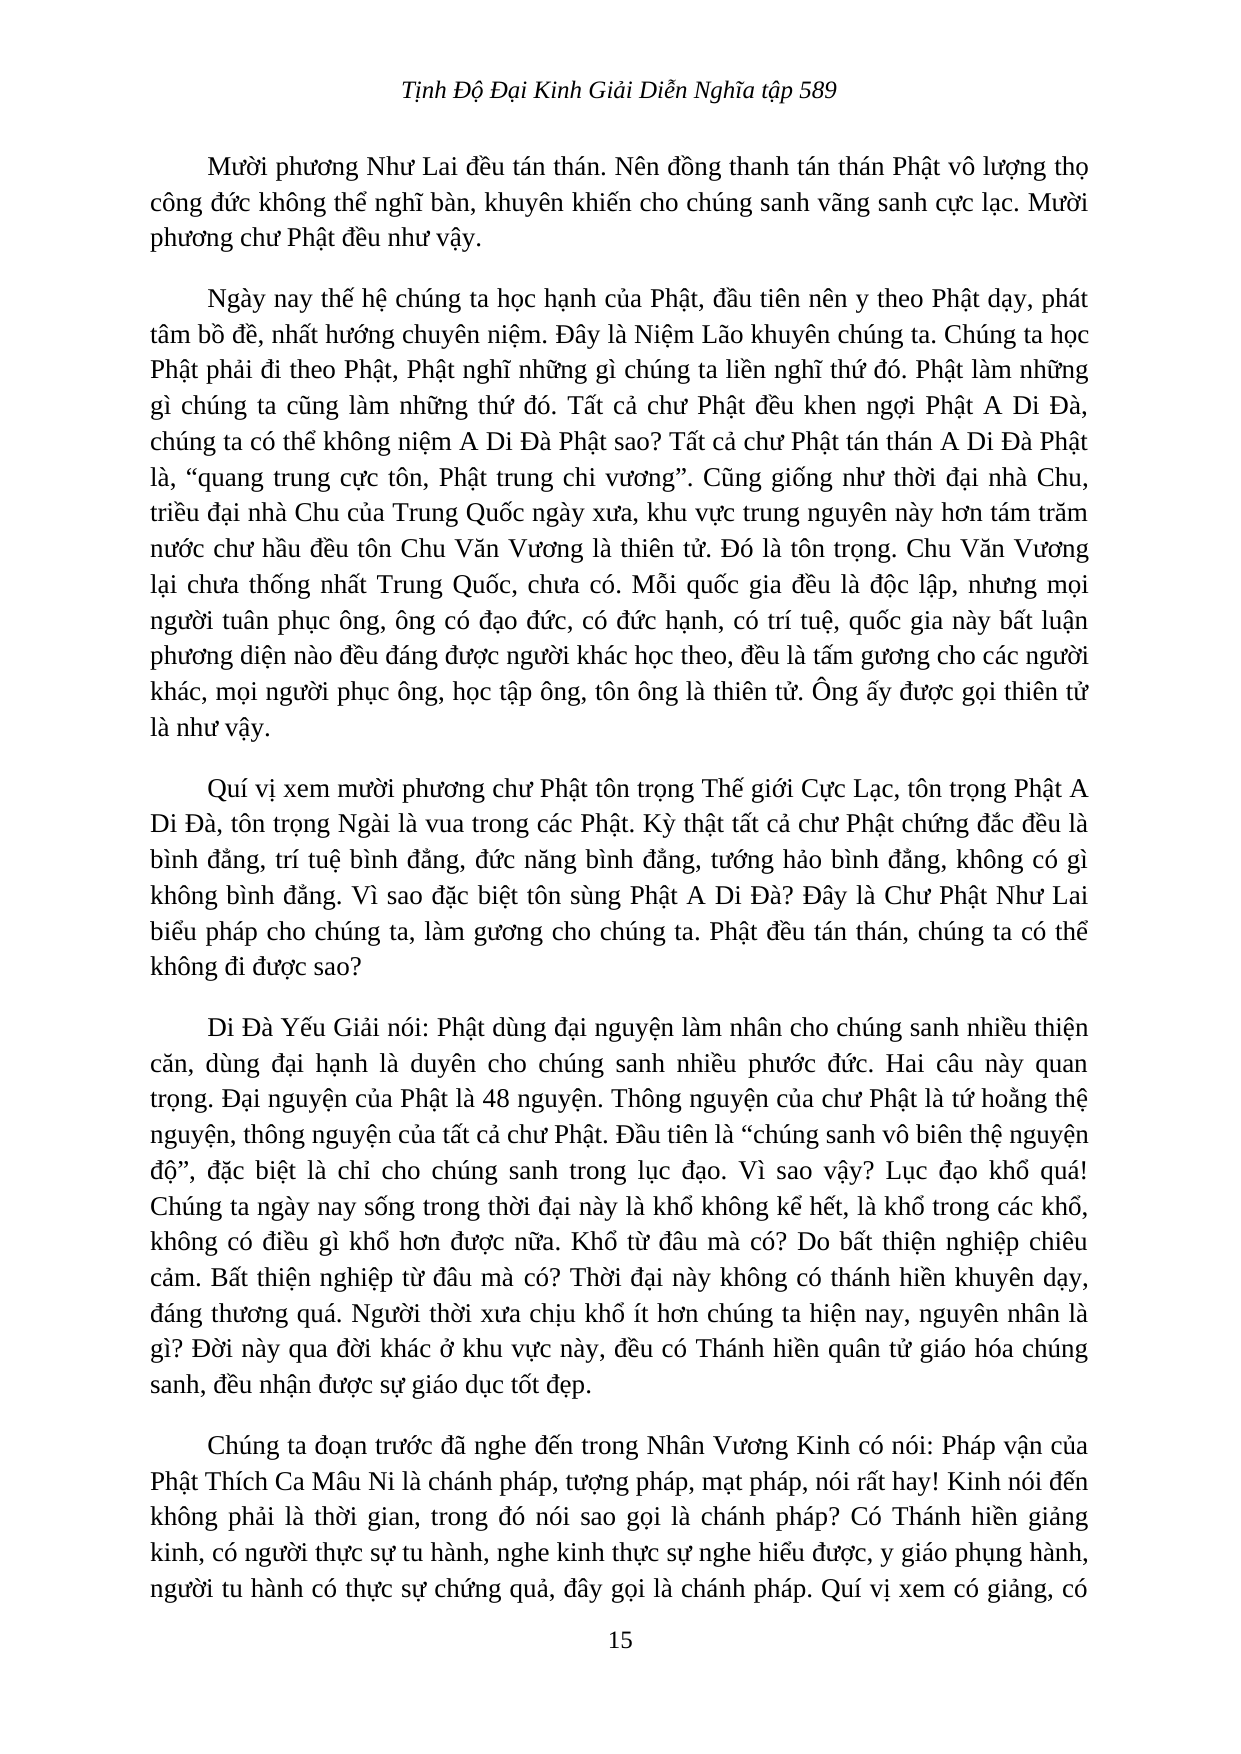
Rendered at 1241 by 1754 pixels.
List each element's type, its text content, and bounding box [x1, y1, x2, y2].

text Ngày nay thế hệ chúng ta học hạnh của Phật, đầu tiên nên y theo Phật dạy, phát tâm bồ đề, nhất hướng chuyên niệm. Đây là Niệm Lão khuyên chúng ta. Chúng ta học Phật phải đi theo Phật, Phật nghĩ những gì chúng ta liền nghĩ thứ đó. Phật làm những gì chúng ta cũng làm những thứ đó. Tất cả chư Phật đều khen ngợi Phật A Di Đà, chúng ta có thể không niệm A Di Đà Phật sao? Tất cả chư Phật tán thán A Di Đà Phật là, “quang trung cực tôn, Phật trung chi vương”. Cũng giống như thời đại nhà Chu, triều đại nhà Chu của Trung Quốc ngày xưa, khu vực trung nguyên này hơn tám trăm nước chư hầu đều tôn Chu Văn Vương là thiên tử. Đó là tôn trọng. Chu Văn Vương lại chưa thống nhất Trung Quốc, chưa có. Mỗi quốc gia đều là độc lập, nhưng mọi người tuân phục ông, ông có đạo đức, có đức hạnh, có trí tuệ, quốc gia này bất luận phương diện nào đều đáng được người khác học theo, đều là tấm gương cho các người khác, mọi người phục ông, học tập ông, tôn ông là thiên tử. Ông ấy được gọi thiên tử là như vậy. [150, 282, 1090, 742]
text Mười phương Như Lai đều tán thán. Nên đồng thanh tán thán Phật vô lượng thọ công đức không thể nghĩ bàn, khuyên khiến cho chúng sanh vãng sanh cực lạc. Mười phương chư Phật đều như vậy. [150, 150, 1090, 253]
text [150, 1429, 1090, 1603]
text Quí vị xem mười phương chư Phật tôn trọng Thế giới Cực Lạc, tôn trọng Phật A Di Đà, tôn trọng Ngài là vua trong các Phật. Kỳ thật tất cả chư Phật chứng đắc đều là bình đẳng, trí tuệ bình đẳng, đức năng bình đẳng, tướng hảo bình đẳng, không có gì không bình đẳng. Vì sao đặc biệt tôn sùng Phật A Di Đà? Đây là Chư Phật Như Lai biểu pháp cho chúng ta, làm gương cho chúng ta. Phật đều tán thán, chúng ta có thể không đi được sao? [150, 772, 1090, 981]
text Di Đà Yếu Giải nói: Phật dùng đại nguyện làm nhân cho chúng sanh nhiều thiện căn, dùng đại hạnh là duyên cho chúng sanh nhiều phước đức. Hai câu này quan trọng. Đại nguyện của Phật là 48 nguyện. Thông nguyện của chư Phật là tứ hoằng thệ nguyện, thông nguyện của tất cả chư Phật. Đầu tiên là “chúng sanh vô biên thệ nguyện độ”, đặc biệt là chỉ cho chúng sanh trong lục đạo. Vì sao vậy? Lục đạo khổ quá! Chúng ta ngày nay sống trong thời đại này là khổ không kể hết, là khổ trong các khổ, không có điều gì khổ hơn được nữa. Khổ từ đâu mà có? Do bất thiện nghiệp chiêu cảm. Bất thiện nghiệp từ đâu mà có? Thời đại này không có thánh hiền khuyên dạy, đáng thương quá. Người thời xưa chịu khổ ít hơn chúng ta hiện nay, nguyên nhân là gì? Đời này qua đời khác ở khu vực này, đều có Thánh hiền quân tử giáo hóa chúng sanh, đều nhận được sự giáo dục tốt đẹp. [150, 1011, 1090, 1399]
